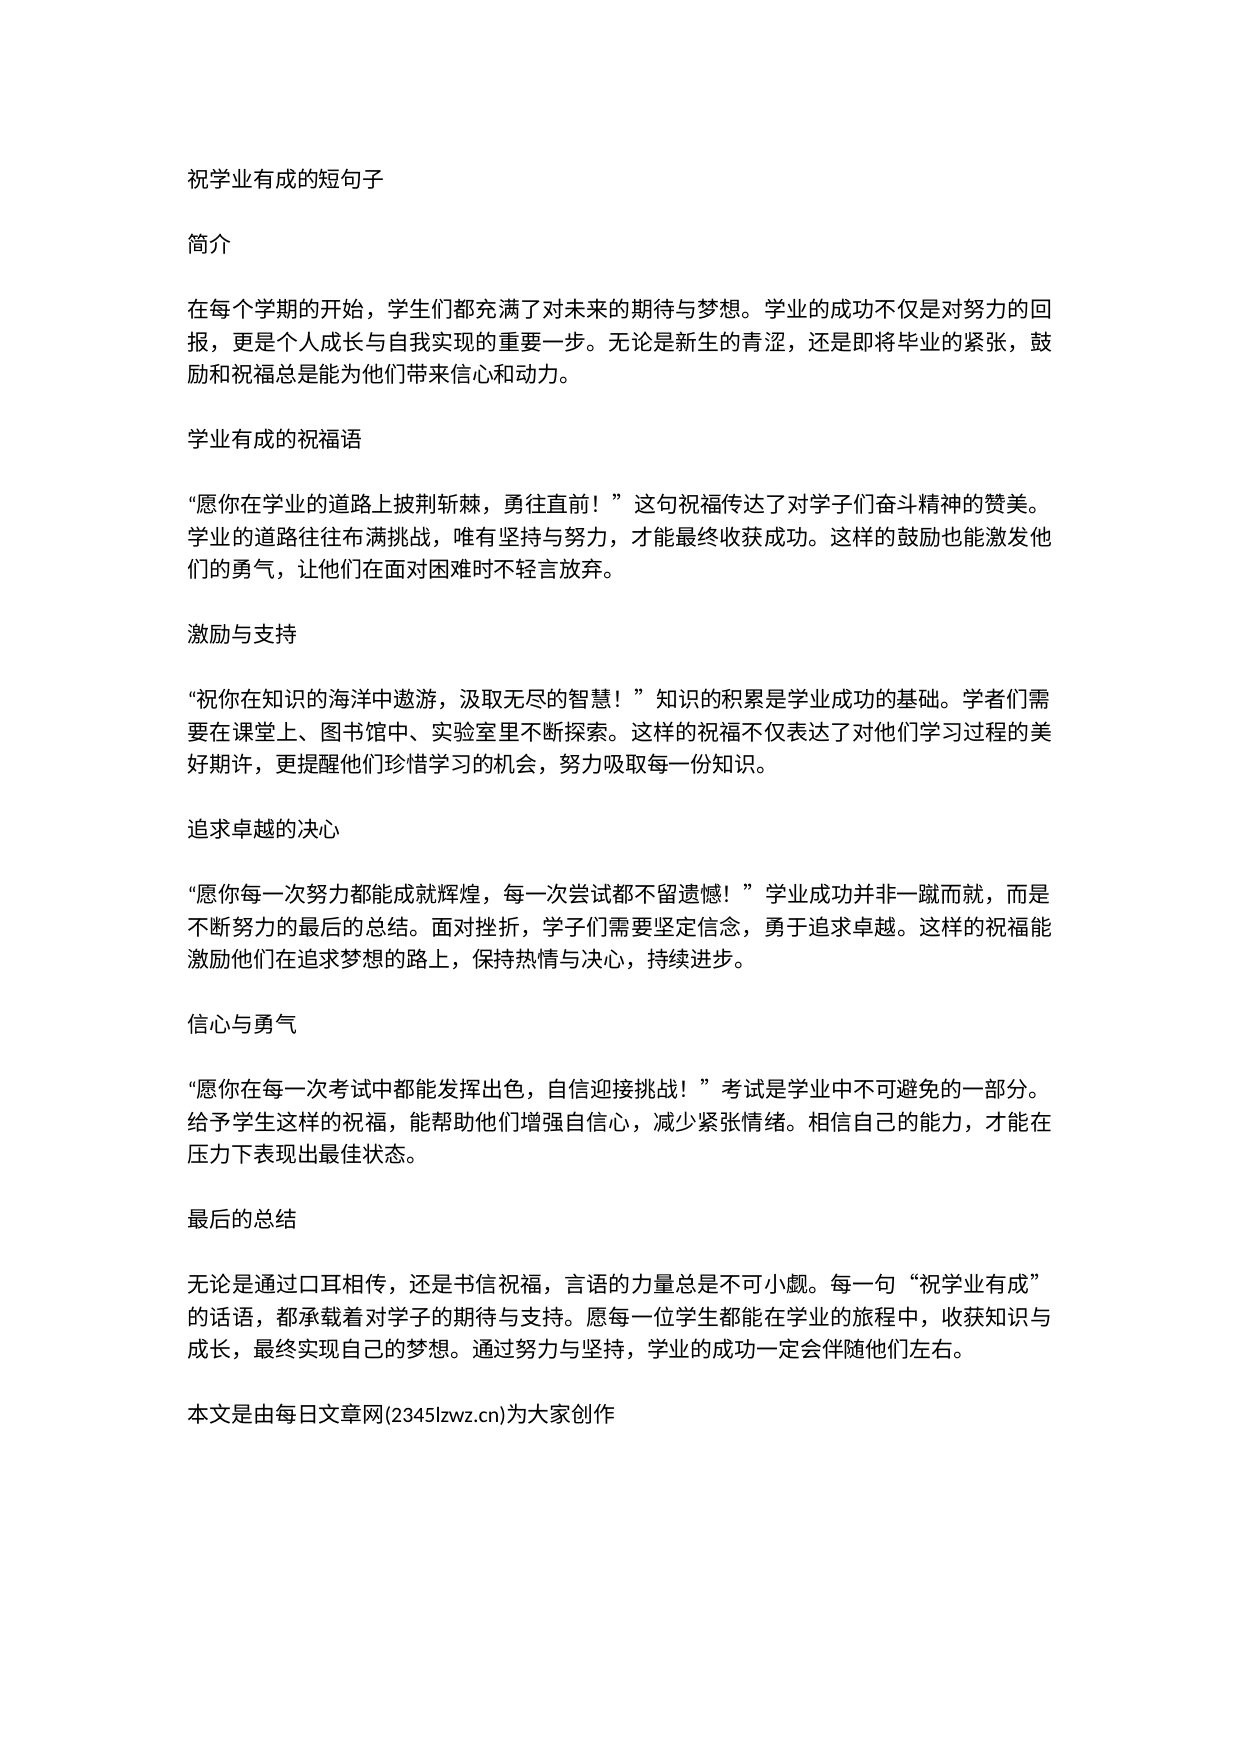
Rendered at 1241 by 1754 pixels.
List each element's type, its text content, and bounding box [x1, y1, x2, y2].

text “愿你在每一次考试中都能发挥出色，自信迎接挑战！”考试是学业中不可避免的一部分。给予学生这样的祝福，能帮助他们增强自信心，减少紧张情绪。相信自己的能力，才能在压力下表现出最佳状态。 [187, 1072, 1053, 1169]
text 激励与支持 [187, 617, 1053, 649]
text “愿你每一次努力都能成就辉煌，每一次尝试都不留遗憾！”学业成功并非一蹴而就，而是不断努力的最后的总结。面对挫折，学子们需要坚定信念，勇于追求卓越。这样的祝福能激励他们在追求梦想的路上，保持热情与决心，持续进步。 [187, 877, 1053, 974]
text 在每个学期的开始，学生们都充满了对未来的期待与梦想。学业的成功不仅是对努力的回报，更是个人成长与自我实现的重要一步。无论是新生的青涩，还是即将毕业的紧张，鼓励和祝福总是能为他们带来信心和动力。 [187, 292, 1053, 389]
text 本文是由每日文章网(2345lzwz.cn)为大家创作 [187, 1397, 1053, 1429]
text 学业有成的祝福语 [187, 422, 1053, 454]
text “祝你在知识的海洋中遨游，汲取无尽的智慧！”知识的积累是学业成功的基础。学者们需要在课堂上、图书馆中、实验室里不断探索。这样的祝福不仅表达了对他们学习过程的美好期许，更提醒他们珍惜学习的机会，努力吸取每一份知识。 [187, 682, 1053, 779]
text “愿你在学业的道路上披荆斩棘，勇往直前！”这句祝福传达了对学子们奋斗精神的赞美。学业的道路往往布满挑战，唯有坚持与努力，才能最终收获成功。这样的鼓励也能激发他们的勇气，让他们在面对困难时不轻言放弃。 [187, 487, 1053, 584]
text 无论是通过口耳相传，还是书信祝福，言语的力量总是不可小觑。每一句“祝学业有成”的话语，都承载着对学子的期待与支持。愿每一位学生都能在学业的旅程中，收获知识与成长，最终实现自己的梦想。通过努力与坚持，学业的成功一定会伴随他们左右。 [187, 1267, 1053, 1364]
text 最后的总结 [187, 1202, 1053, 1234]
text 简介 [187, 227, 1053, 259]
text 信心与勇气 [187, 1007, 1053, 1039]
text 追求卓越的决心 [187, 812, 1053, 844]
text 祝学业有成的短句子 [187, 162, 1053, 194]
